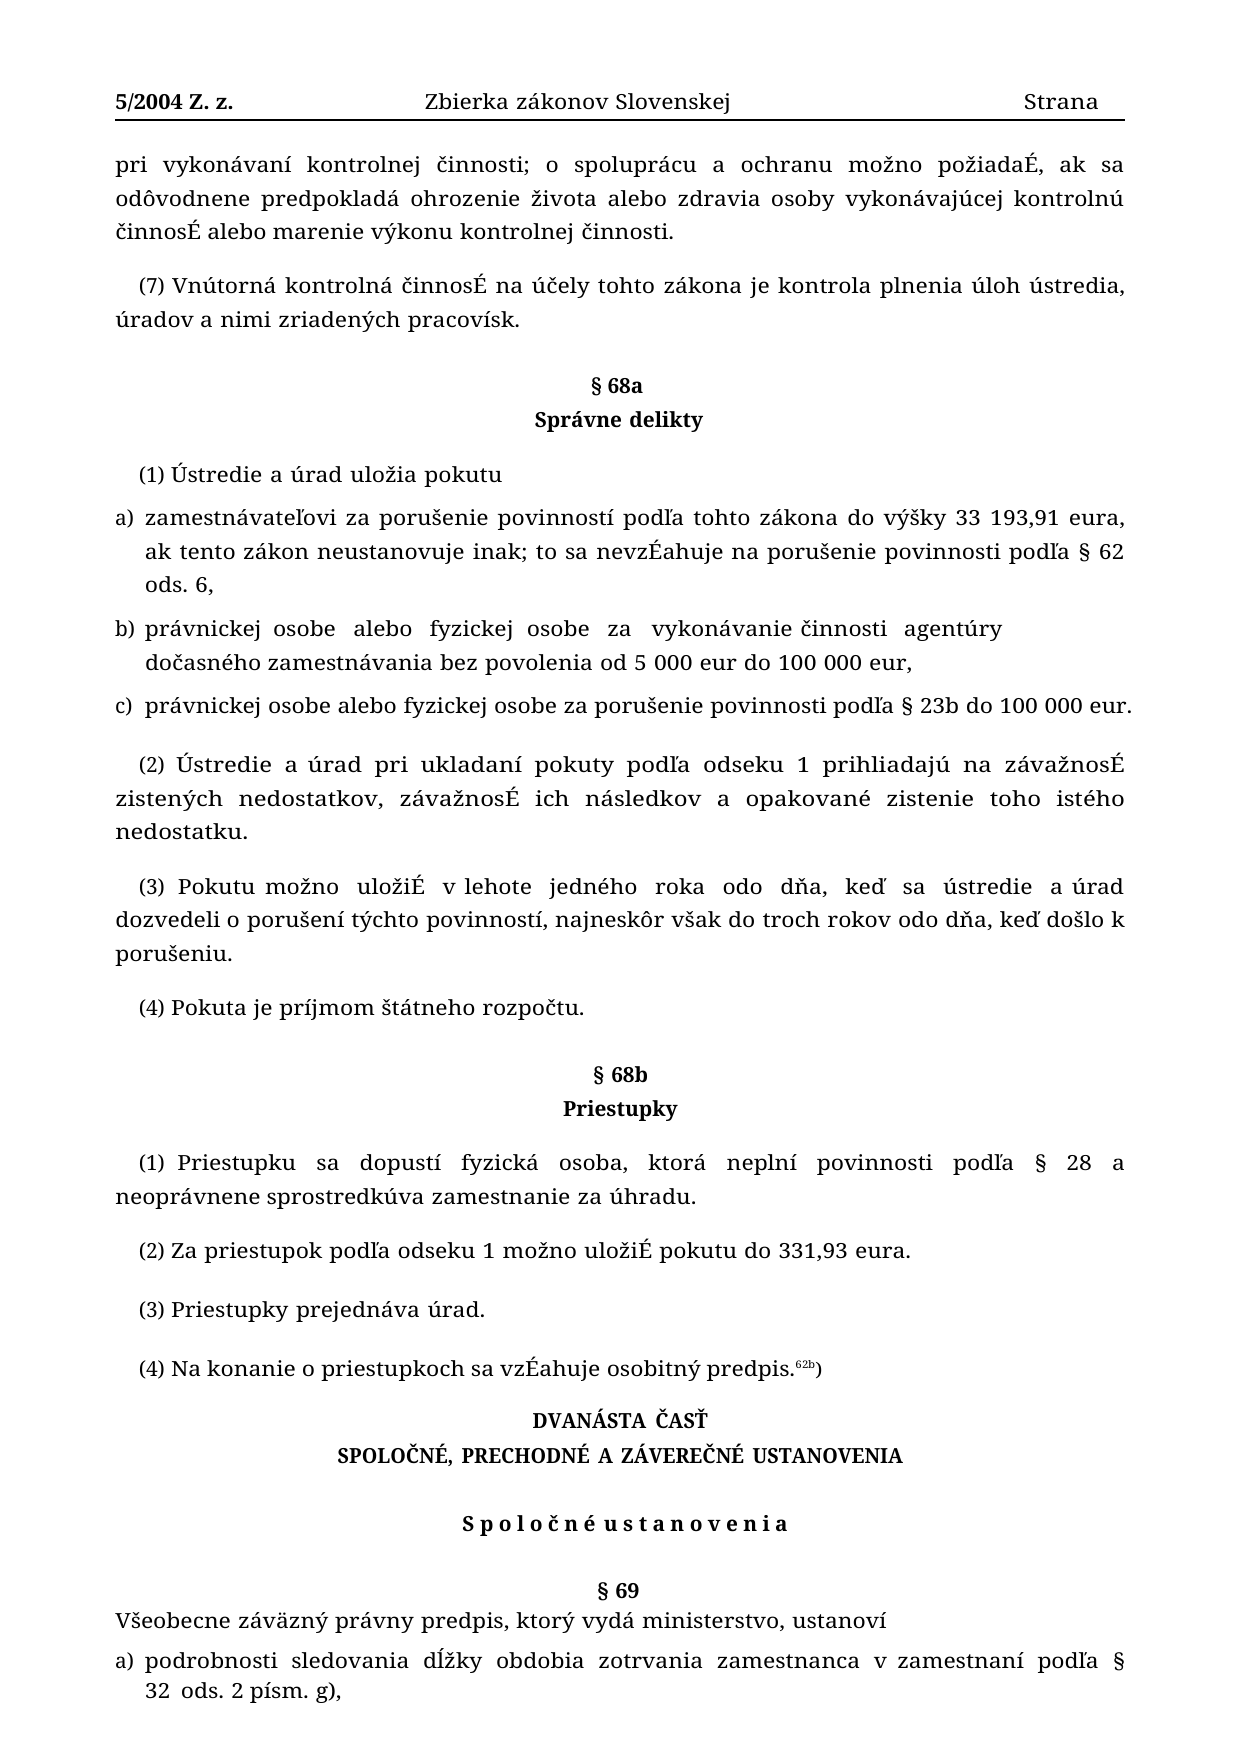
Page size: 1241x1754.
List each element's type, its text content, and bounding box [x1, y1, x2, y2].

text pri vykonávaní kontrolnej činnosti; o spoluprácu a ochranu možno požiadaÉ, ak sa odôvodnene predpokladá ohrozenie života alebo zdravia osoby vykonávajúcej kontrolnú činnosÉ alebo marenie výkonu kontrolnej činnosti. [115, 150, 1125, 246]
list zamestnávateľovi za porušenie povinností podľa tohto zákona do výšky 33 193,91 eura, ak tento zákon neustanovuje inak; to sa nevzÉahuje na porušenie povinnosti podľa § 62 ods. 6, [115, 503, 1125, 599]
list Vnútorná kontrolná činnosÉ na účely tohto zákona je kontrola plnenia úloh ústredia, úradov a nimi zriadených pracovísk. [115, 271, 1125, 333]
text S p o l o č n é u s t a n o v e n i a [115, 1509, 1134, 1537]
text DVANÁSTA ČASŤ [115, 1406, 1125, 1434]
text SPOLOČNÉ, PRECHODNÉ A ZÁVEREČNÉ USTANOVENIA [115, 1442, 1125, 1470]
list podrobnosti sledovania dĺžky obdobia zotrvania zamestnanca v zamestnaní podľa § 32 ods. 2 písm. g), [115, 1646, 1125, 1704]
list Ústredie a úrad pri ukladaní pokuty podľa odseku 1 prihliadajú na závažnosÉ zistených nedostatkov, závažnosÉ ich následkov a opakované zistenie toho istého nedostatku. [115, 750, 1125, 846]
text § 69 [597, 1576, 1136, 1605]
list Pokuta je príjmom štátneho rozpočtu. [139, 993, 1136, 1022]
list Ústredie a úrad uložia pokutu [139, 460, 1136, 488]
text Všeobecne záväzný právny predpis, ktorý vydá ministerstvo, ustanoví [115, 1606, 1136, 1634]
list Priestupky prejednáva úrad. [139, 1295, 1136, 1323]
list právnickej osobe alebo fyzickej osobe za porušenie povinnosti podľa § 23b do 100 000 eur. [115, 692, 1136, 720]
text § 68b Priestupky [561, 1060, 679, 1122]
list Na konanie o priestupkoch sa vzÉahuje osobitný predpis.62b) [139, 1354, 1136, 1382]
list právnickej osobe alebo fyzickej osobe za vykonávanie činnosti agentúry dočasného zamestnávania bez povolenia od 5 000 eur do 100 000 eur, [115, 614, 1125, 676]
list Pokutu možno uložiÉ v lehote jedného roka odo dňa, keď sa ústredie a úrad dozvedeli o porušení týchto povinností, najneskôr však do troch rokov odo dňa, keď došlo k porušeniu. [115, 872, 1125, 967]
list Za priestupok podľa odseku 1 možno uložiÉ pokutu do 331,93 eura. [139, 1236, 1136, 1265]
text § 68a Správne delikty [534, 371, 734, 434]
list Priestupku sa dopustí fyzická osoba, ktorá neplní povinnosti podľa § 28 a neoprávnene sprostredkúva zamestnanie za úhradu. [115, 1148, 1125, 1210]
